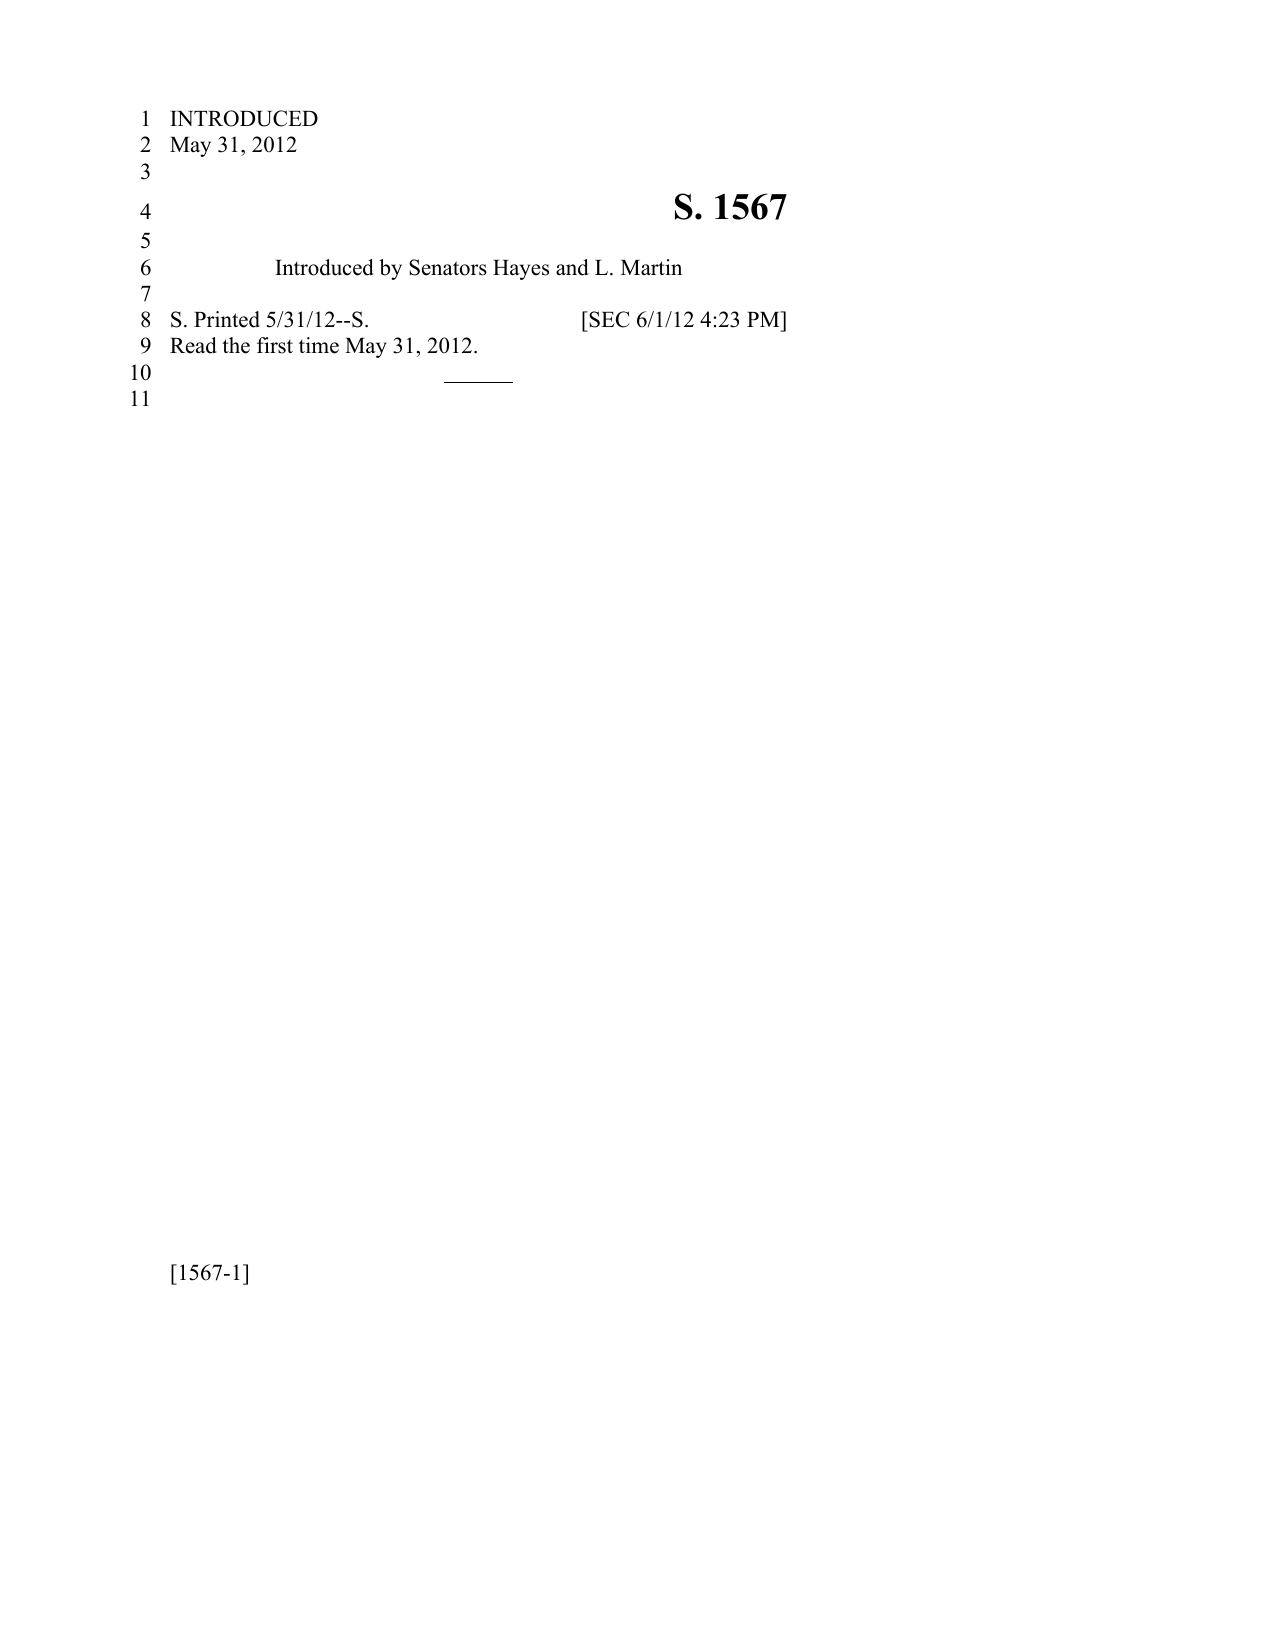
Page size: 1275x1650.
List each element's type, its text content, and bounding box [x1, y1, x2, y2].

text Read the first time May 31, 2012. [169, 333, 787, 359]
text May 31, 2012 [169, 131, 787, 158]
text INTRODUCED [169, 105, 787, 131]
text S. Printed 5/31/12--S. [SEC 6/1/12 4:23 PM] [169, 306, 787, 333]
text S. 1567 [169, 184, 787, 227]
text Introduced by Senators Hayes and L. Martin [169, 253, 787, 280]
